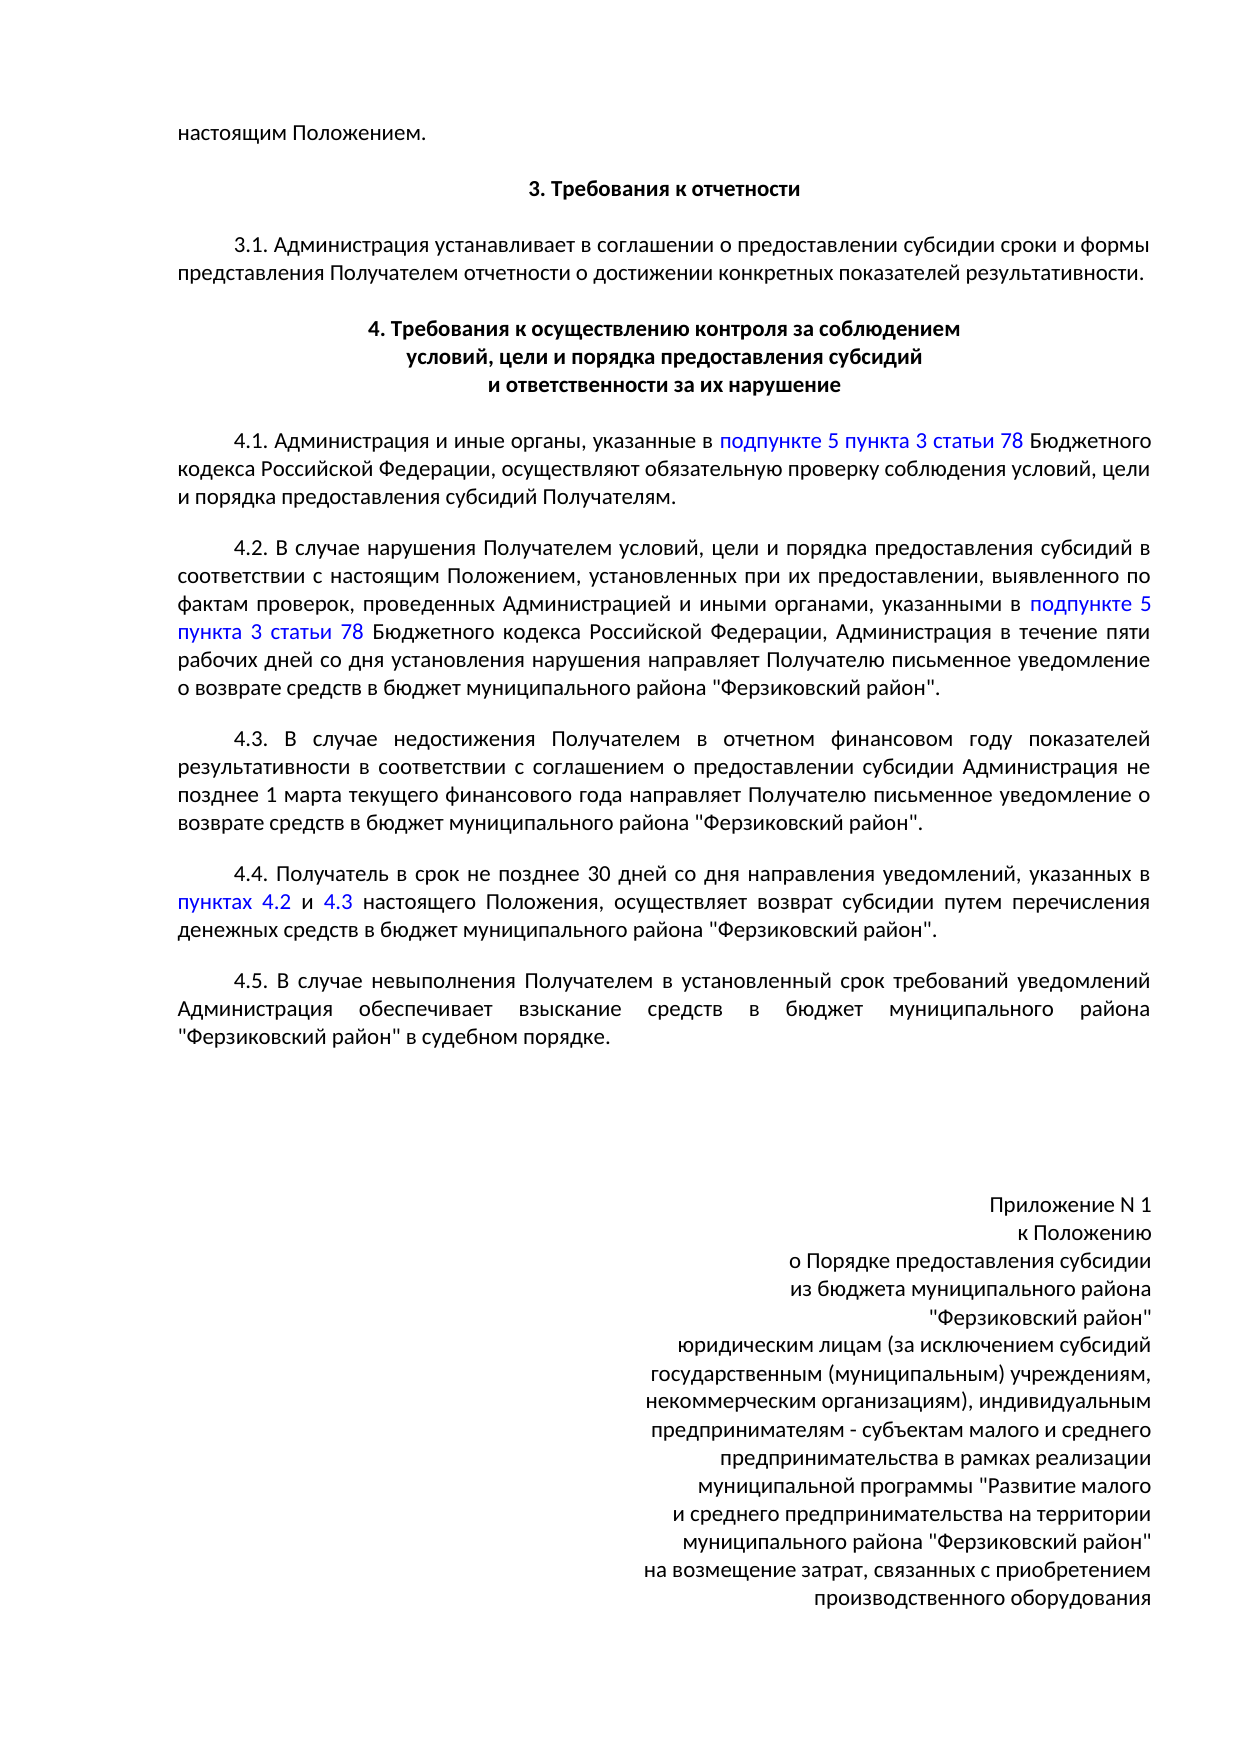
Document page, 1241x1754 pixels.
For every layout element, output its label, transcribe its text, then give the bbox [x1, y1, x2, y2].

text 4.5. В случае невыполнения Получателем в установленный срок требований уведомлений Администрация обеспечивает взыскание средств в бюджет муниципального района "Ферзиковский район" в судебном порядке. [177, 966, 1152, 1050]
title 3. Требования к отчетности [177, 174, 1152, 202]
text 3.1. Администрация устанавливает в соглашении о предоставлении субсидии сроки и формы представления Получателем отчетности о достижении конкретных показателей результативности. [177, 230, 1152, 286]
text к Положению [177, 1218, 1152, 1247]
text из бюджета муниципального района [177, 1274, 1152, 1303]
title 4. Требования к осуществлению контроля за соблюдением [177, 314, 1152, 342]
text о Порядке предоставления субсидии [177, 1247, 1152, 1274]
text "Ферзиковский район" [177, 1303, 1152, 1331]
text и среднего предпринимательства на территории [177, 1499, 1152, 1527]
text 4.3. В случае недостижения Получателем в отчетном финансовом году показателей результативности в соответствии с соглашением о предоставлении субсидии Администрация не позднее 1 марта текущего финансового года направляет Получателю письменное уведомление о возврате средств в бюджет муниципального района "Ферзиковский район". [177, 724, 1152, 836]
text Приложение N 1 [177, 1191, 1152, 1218]
text некоммерческим организациям), индивидуальным [177, 1387, 1152, 1415]
title и ответственности за их нарушение [177, 370, 1152, 398]
text предпринимательства в рамках реализации [177, 1443, 1152, 1471]
text предпринимателям - субъектам малого и среднего [177, 1415, 1152, 1443]
text на возмещение затрат, связанных с приобретением [177, 1555, 1152, 1583]
text 4.4. Получатель в срок не позднее 30 дней со дня направления уведомлений, указанных в пунктах 4.2 и 4.3 настоящего Положения, осуществляет возврат субсидии путем перечисления денежных средств в бюджет муниципального района "Ферзиковский район". [177, 859, 1152, 943]
text производственного оборудования [177, 1583, 1152, 1611]
text муниципальной программы "Развитие малого [177, 1471, 1152, 1499]
text 4.2. В случае нарушения Получателем условий, цели и порядка предоставления субсидий в соответствии с настоящим Положением, установленных при их предоставлении, выявленного по фактам проверок, проведенных Администрацией и иными органами, указанными в подпункте 5 пункта 3 статьи 78 Бюджетного кодекса Российской Федерации, Администрация в течение пяти рабочих дней со дня установления нарушения направляет Получателю письменное уведомление о возврате средств в бюджет муниципального района "Ферзиковский район". [177, 533, 1152, 701]
text юридическим лицам (за исключением субсидий [177, 1331, 1152, 1359]
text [177, 118, 1152, 146]
text 4.1. Администрация и иные органы, указанные в подпункте 5 пункта 3 статьи 78 Бюджетного кодекса Российской Федерации, осуществляют обязательную проверку соблюдения условий, цели и порядка предоставления субсидий Получателям. [177, 426, 1152, 510]
title условий, цели и порядка предоставления субсидий [177, 342, 1152, 370]
text муниципального района "Ферзиковский район" [177, 1527, 1152, 1555]
text государственным (муниципальным) учреждениям, [177, 1359, 1152, 1387]
